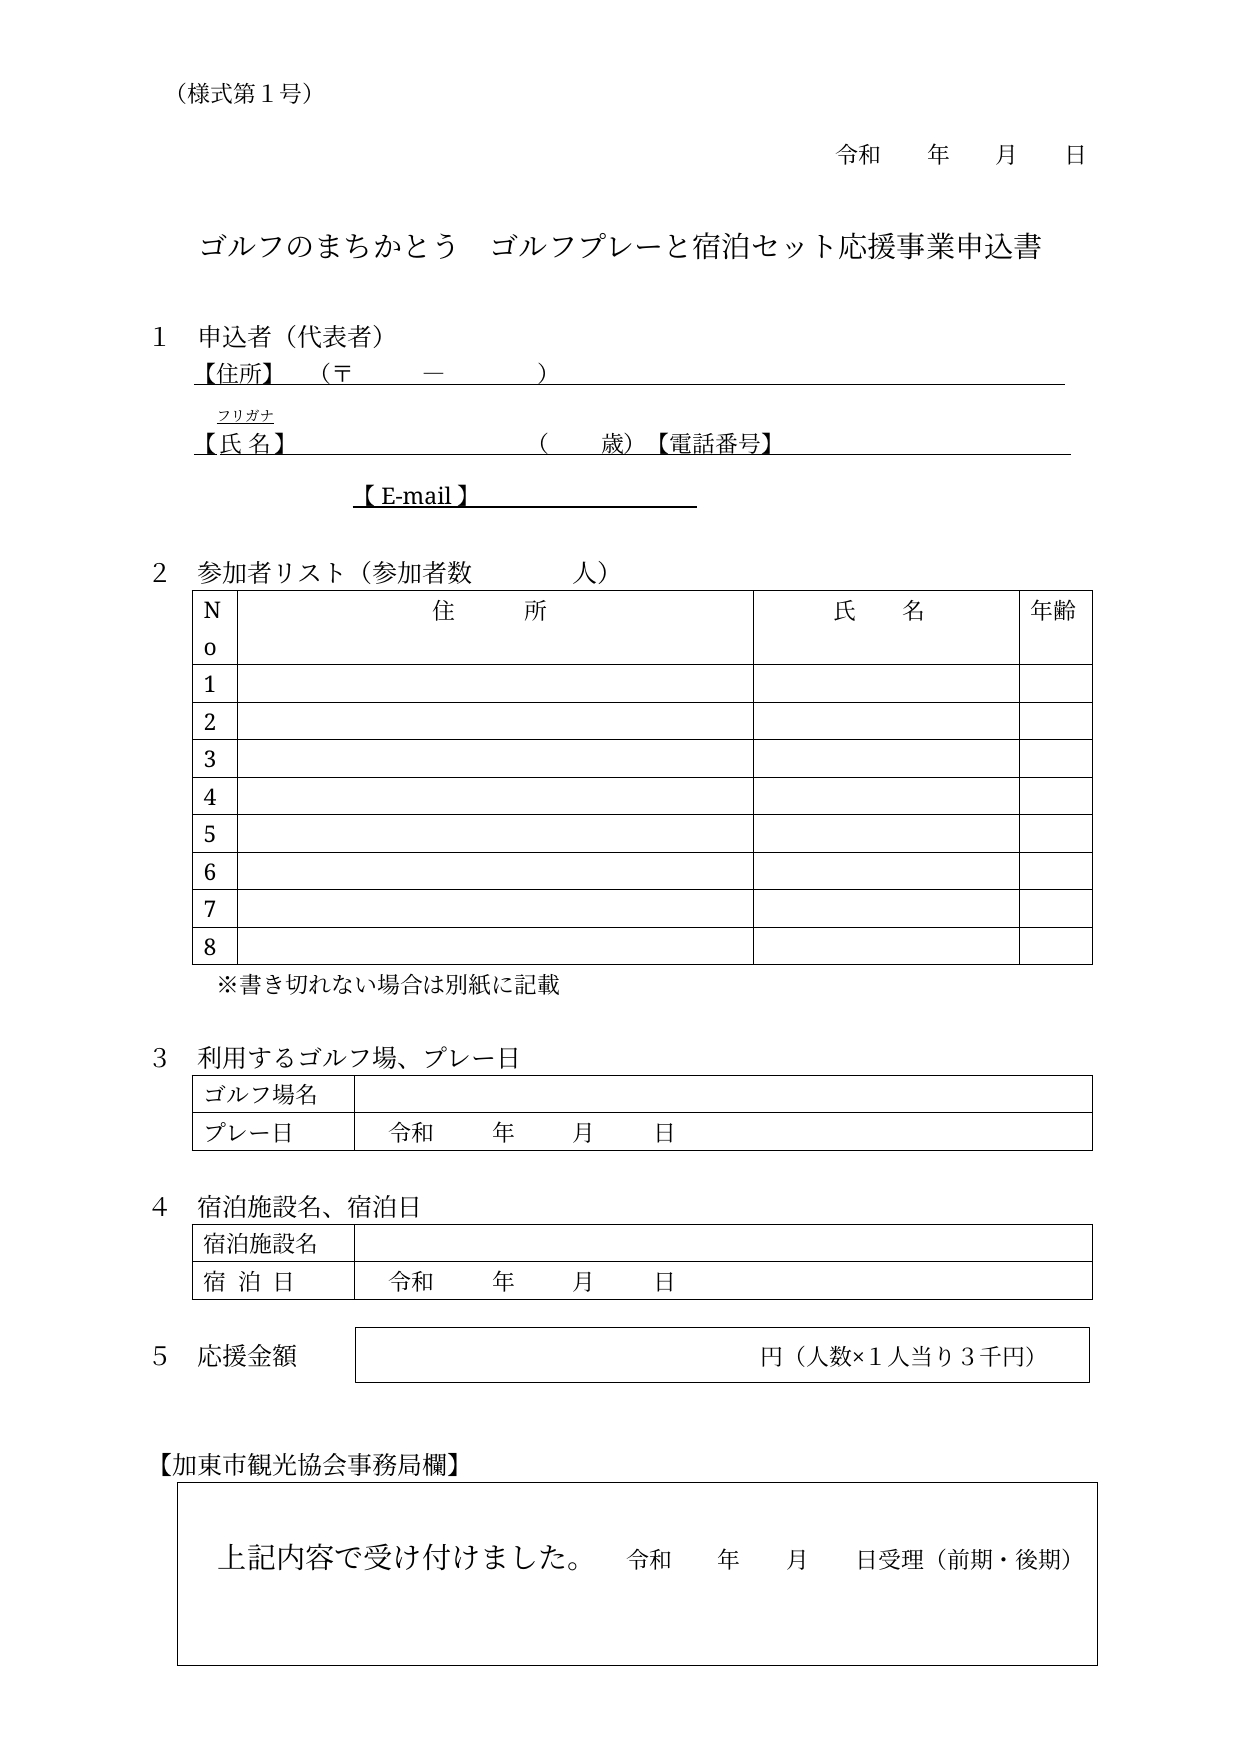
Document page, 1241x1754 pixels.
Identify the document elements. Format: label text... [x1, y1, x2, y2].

table_cell [754, 853, 1019, 889]
text ３ 利用するゴルフ場、プレー日 [148, 1038, 1092, 1075]
table_header [355, 1076, 1092, 1112]
text ※書き切れない場合は別紙に記載 [148, 965, 1092, 1002]
table_cell 令和 年 月 日 [355, 1113, 1092, 1150]
table_header 年齢 [1020, 591, 1092, 664]
table_cell 7 [193, 890, 237, 927]
table_cell [754, 778, 1019, 814]
table_cell [1020, 853, 1092, 889]
table_cell [754, 665, 1019, 702]
table_cell [1020, 928, 1092, 964]
table_cell 6 [193, 853, 237, 889]
table_cell 令和 年 月 日 [355, 1262, 1092, 1299]
table_cell [1020, 665, 1092, 702]
table_header [355, 1225, 1092, 1261]
text ゴルフのまちかとう ゴルフプレーと宿泊セット応援事業申込書 [148, 208, 1092, 281]
text ２ 参加者リスト（参加者数 人） [148, 554, 1092, 590]
text 【住所】 （〒 ― ） [148, 354, 1092, 390]
text 【 E-mail 】 [148, 476, 1092, 513]
table_cell [238, 928, 753, 964]
table_cell [238, 703, 753, 739]
table_cell [238, 740, 753, 777]
table_cell 3 [193, 740, 237, 777]
table_cell 8 [193, 928, 237, 964]
table_cell 4 [193, 778, 237, 814]
table_cell [238, 890, 753, 927]
text １ 申込者（代表者） [148, 317, 1092, 354]
table_cell [238, 665, 753, 702]
text ５ 応援金額 [148, 1336, 355, 1373]
table_cell [754, 928, 1019, 964]
table_cell 5 [193, 815, 237, 852]
table_cell [238, 853, 753, 889]
table_cell [1020, 740, 1092, 777]
table_cell [1020, 890, 1092, 927]
table_header 住 所 [238, 591, 753, 664]
text 【】 （ 歳）【電話番号】 [148, 395, 1092, 468]
table_cell [754, 890, 1019, 927]
table_cell [1020, 778, 1092, 814]
text ４ 宿泊施設名、宿泊日 [148, 1187, 1092, 1224]
table_header 宿泊施設名 [193, 1225, 354, 1261]
table_cell プレー日 [193, 1113, 354, 1150]
table_cell [238, 778, 753, 814]
table_cell [754, 815, 1019, 852]
table_cell [1020, 815, 1092, 852]
table_header ゴルフ場名 [193, 1076, 354, 1112]
table_cell [754, 740, 1019, 777]
table_cell 1 [193, 665, 237, 702]
table_header No [193, 591, 237, 664]
table_cell 2 [193, 703, 237, 739]
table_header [178, 1483, 1097, 1665]
table_cell [1020, 703, 1092, 739]
text 令和 年 月 日 [148, 135, 1092, 172]
text 【加東市観光協会事務局欄】 [148, 1446, 1092, 1482]
table_cell 宿 泊 日 [193, 1262, 354, 1299]
table_cell [754, 703, 1019, 739]
table_cell [238, 815, 753, 852]
table_header 氏 名 [754, 591, 1019, 664]
